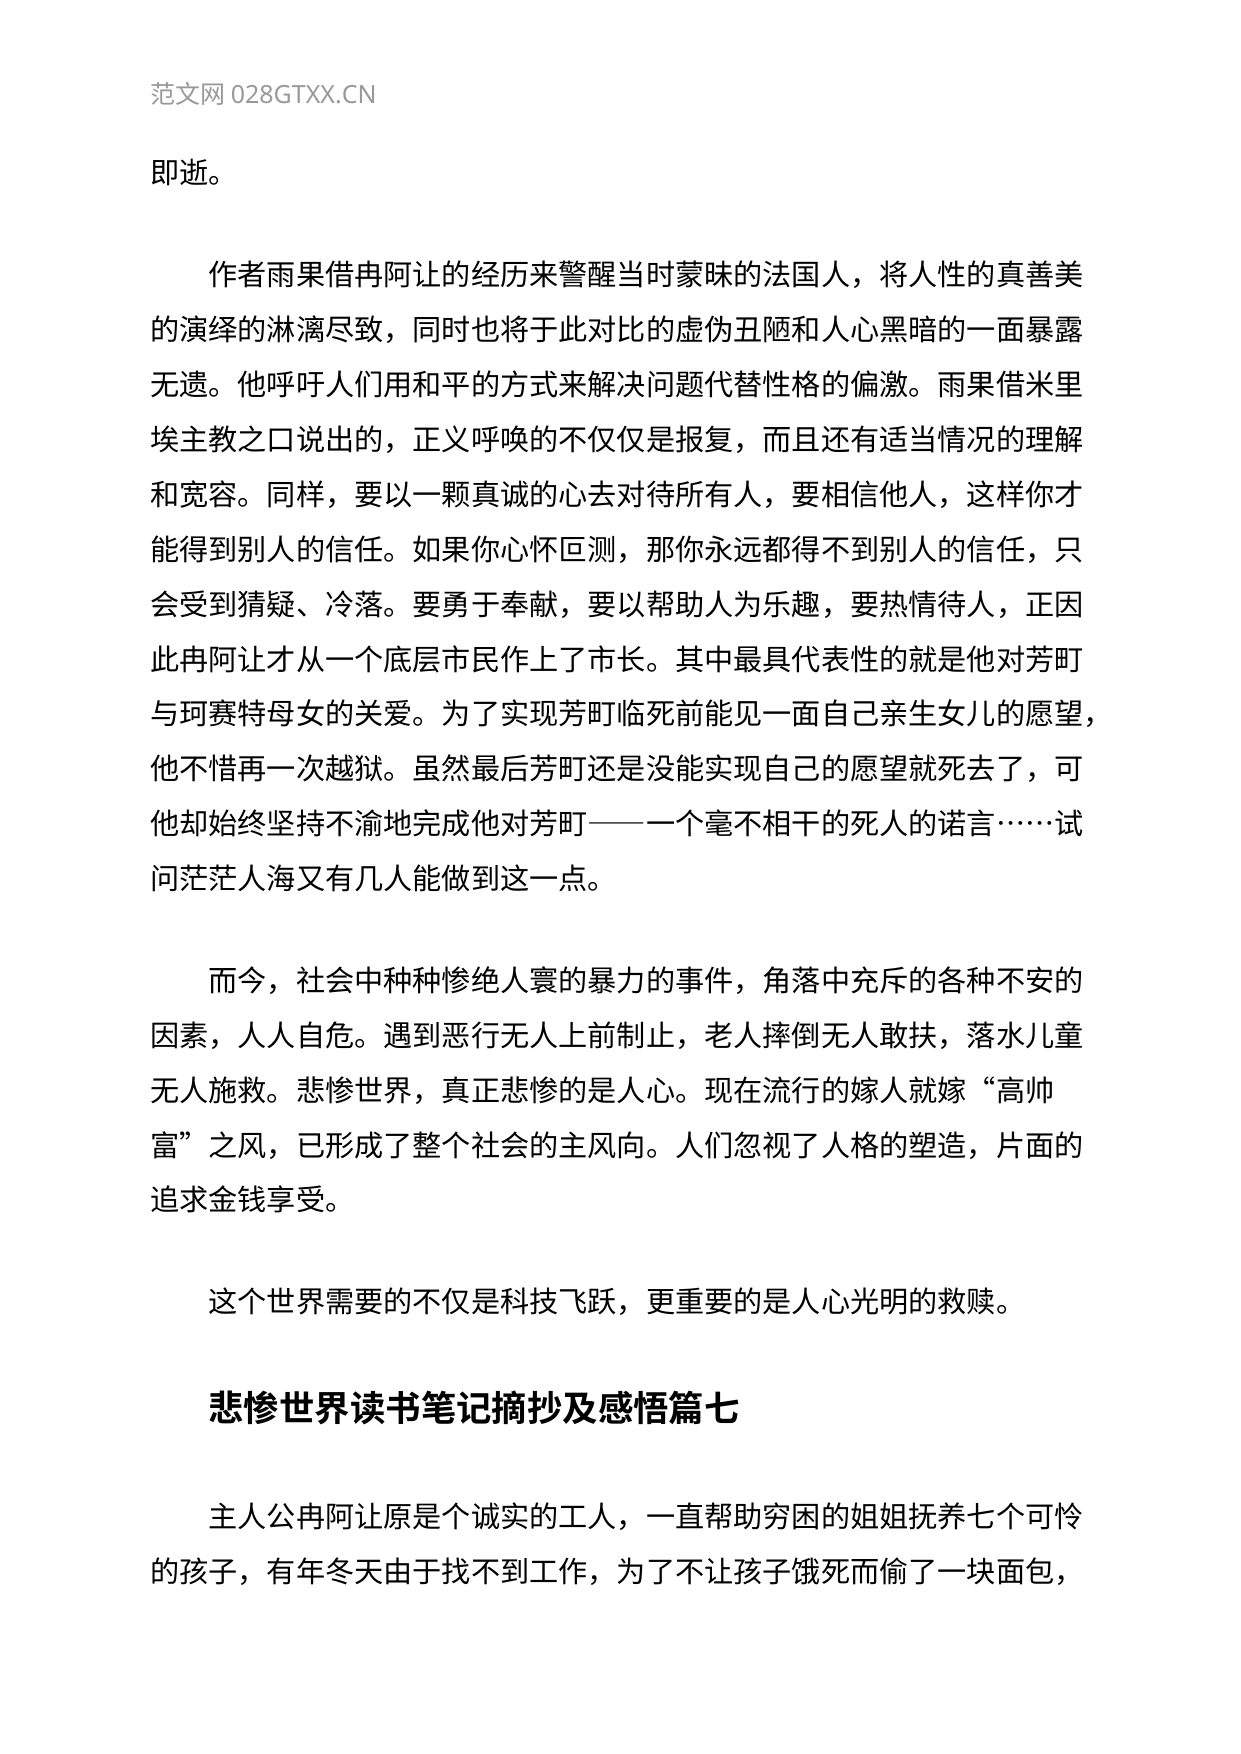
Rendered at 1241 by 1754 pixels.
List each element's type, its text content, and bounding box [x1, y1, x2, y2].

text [150, 150, 1090, 192]
text 而今，社会中种种惨绝人寰的暴力的事件，角落中充斥的各种不安的因素，人人自危。遇到恶行无人上前制止，老人摔倒无人敢扶，落水儿童无人施救。悲惨世界，真正悲惨的是人心。现在流行的嫁人就嫁“高帅富”之风，已形成了整个社会的主风向。人们忽视了人格的塑造，片面的追求金钱享受。 [150, 957, 1090, 1219]
text 这个世界需要的不仅是科技飞跃，更重要的是人心光明的救赎。 [150, 1279, 1090, 1321]
text 作者雨果借冉阿让的经历来警醒当时蒙昧的法国人，将人性的真善美的演绎的淋漓尽致，同时也将于此对比的虚伪丑陋和人心黑暗的一面暴露无遗。他呼吁人们用和平的方式来解决问题代替性格的偏激。雨果借米里埃主教之口说出的，正义呼唤的不仅仅是报复，而且还有适当情况的理解和宽容。同样，要以一颗真诚的心去对待所有人，要相信他人，这样你才能得到别人的信任。如果你心怀叵测，那你永远都得不到别人的信任，只会受到猜疑、冷落。要勇于奉献，要以帮助人为乐趣，要热情待人，正因此冉阿让才从一个底层市民作上了市长。其中最具代表性的就是他对芳町与珂赛特母女的关爱。为了实现芳町临死前能见一面自己亲生女儿的愿望，他不惜再一次越狱。虽然最后芳町还是没能实现自己的愿望就死去了，可他却始终坚持不渝地完成他对芳町——一个毫不相干的死人的诺言……试问茫茫人海又有几人能做到这一点。 [150, 252, 1090, 898]
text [150, 1494, 1090, 1591]
text 悲惨世界读书笔记摘抄及感悟篇七 [150, 1381, 1090, 1432]
